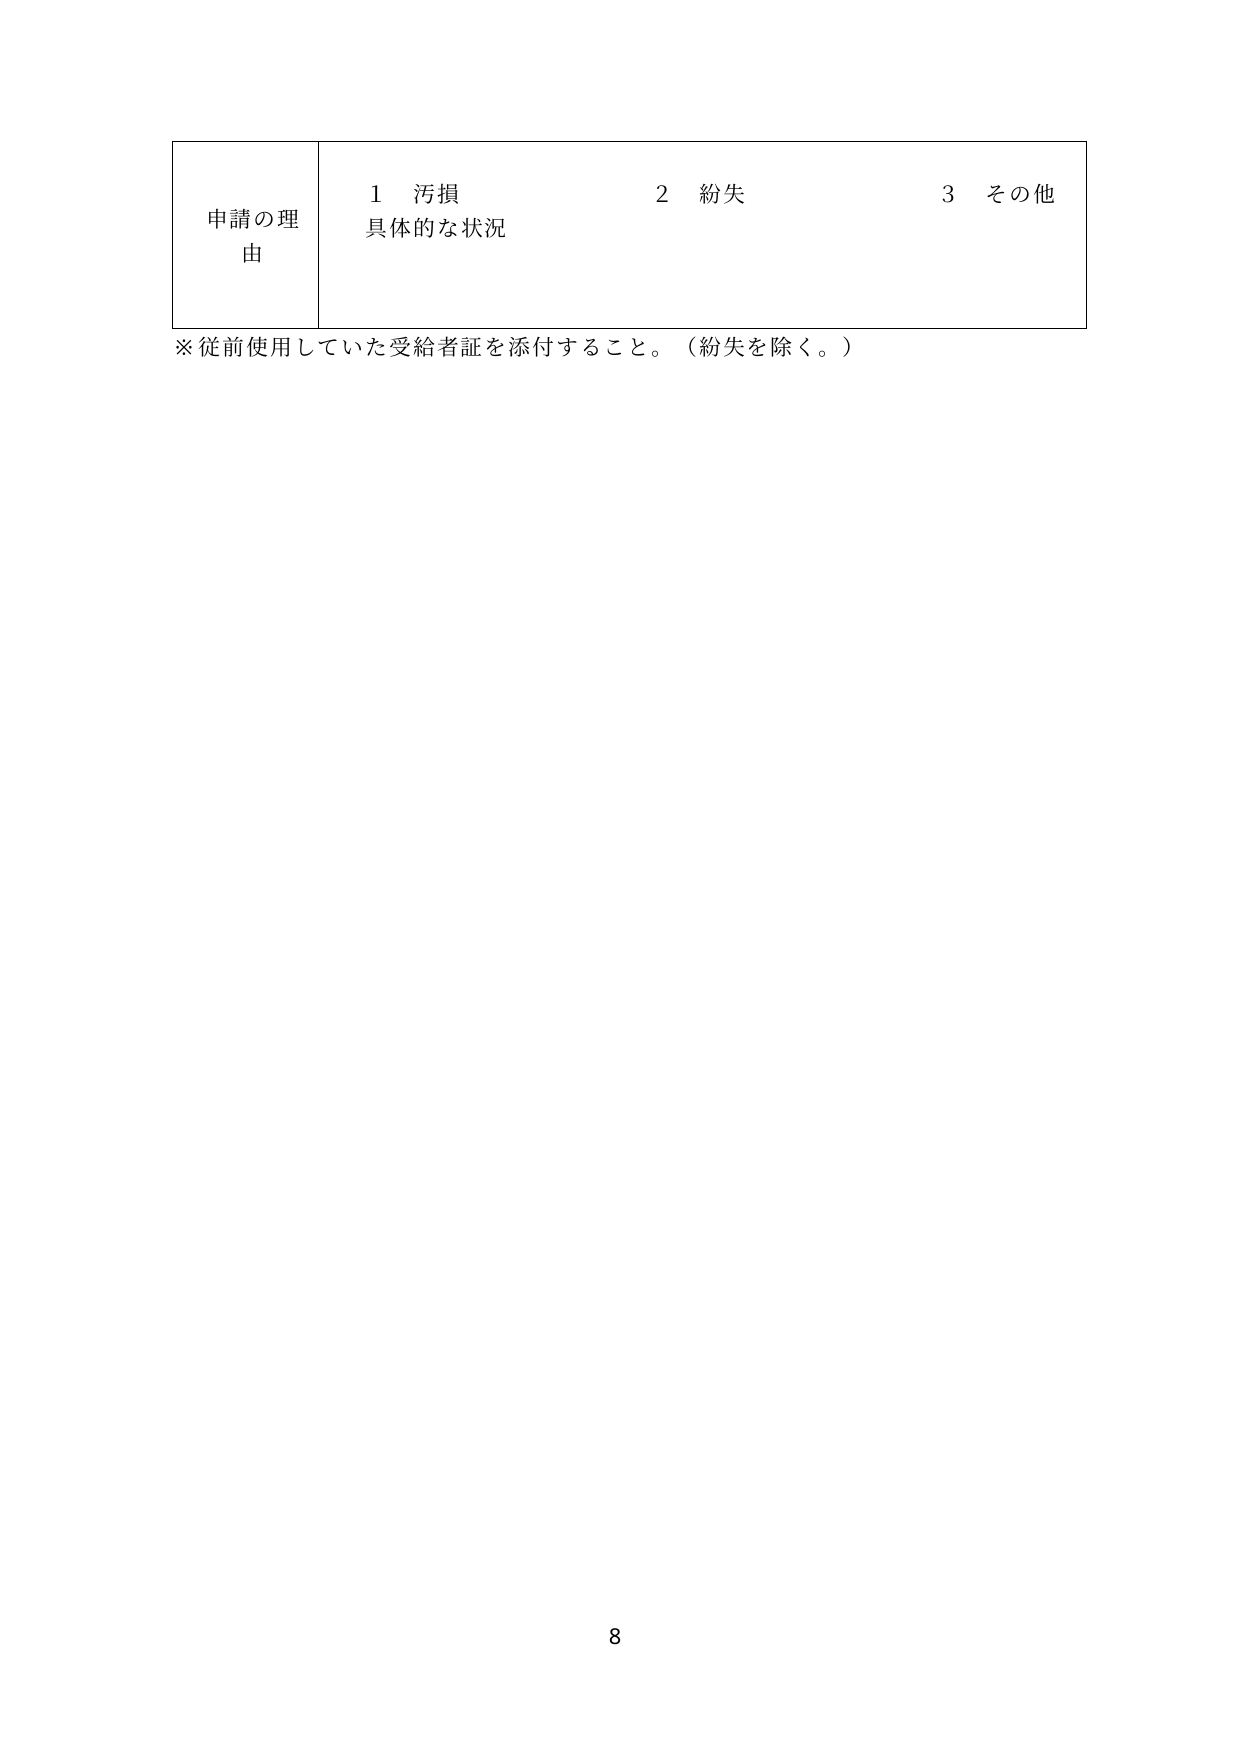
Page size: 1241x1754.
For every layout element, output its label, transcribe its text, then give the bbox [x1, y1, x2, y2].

table_header １ 汚損 ２ 紛失 ３ その他 具体的な状況 [319, 142, 1086, 328]
table_header 申請の理由 [173, 142, 318, 328]
text ※従前使用していた受給者証を添付すること。（紛失を除く。） [151, 329, 1081, 363]
